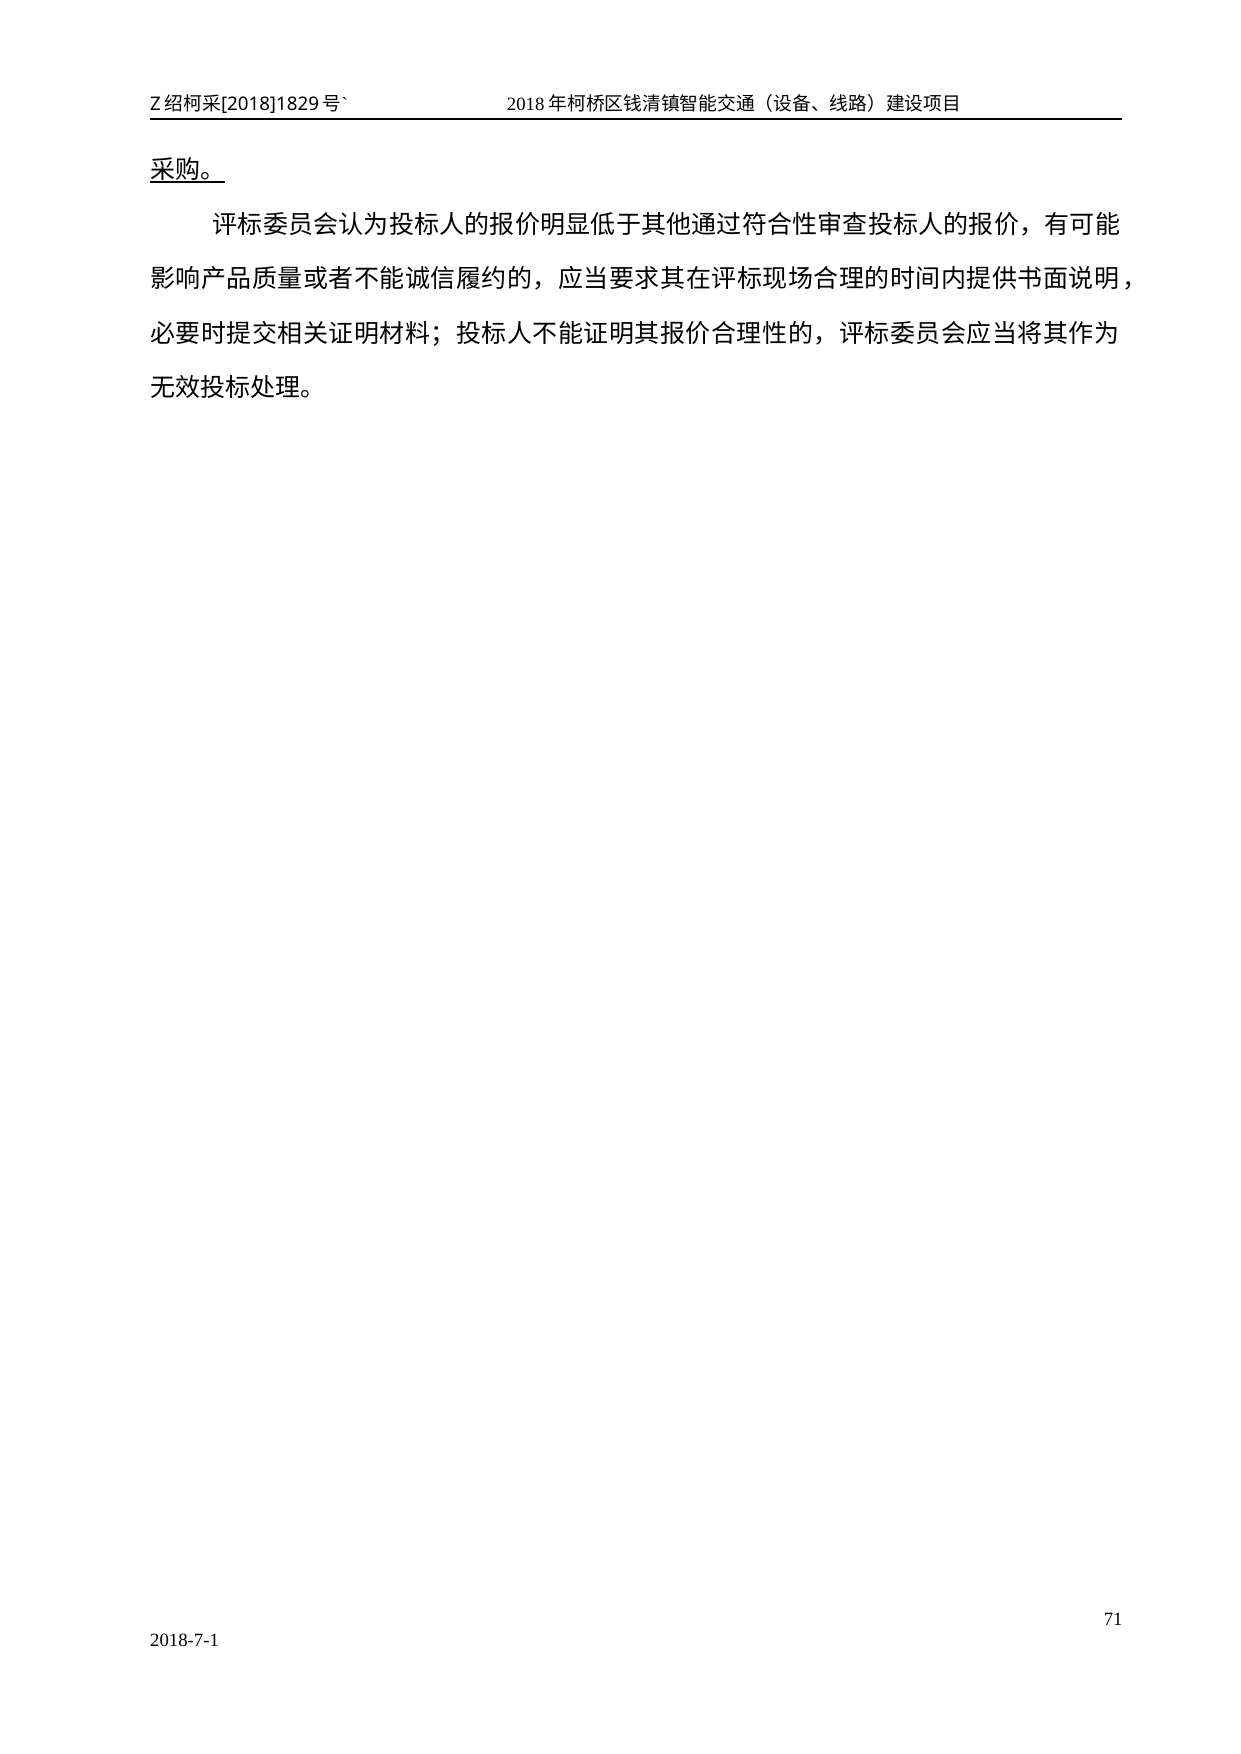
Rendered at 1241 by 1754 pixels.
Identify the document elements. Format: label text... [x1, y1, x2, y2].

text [150, 150, 1122, 186]
text 评标委员会认为投标人的报价明显低于其他通过符合性审查投标人的报价，有可能影响产品质量或者不能诚信履约的，应当要求其在评标现场合理的时间内提供书面说明，必要时提交相关证明材料；投标人不能证明其报价合理性的，评标委员会应当将其作为无效投标处理。 [150, 204, 1122, 404]
